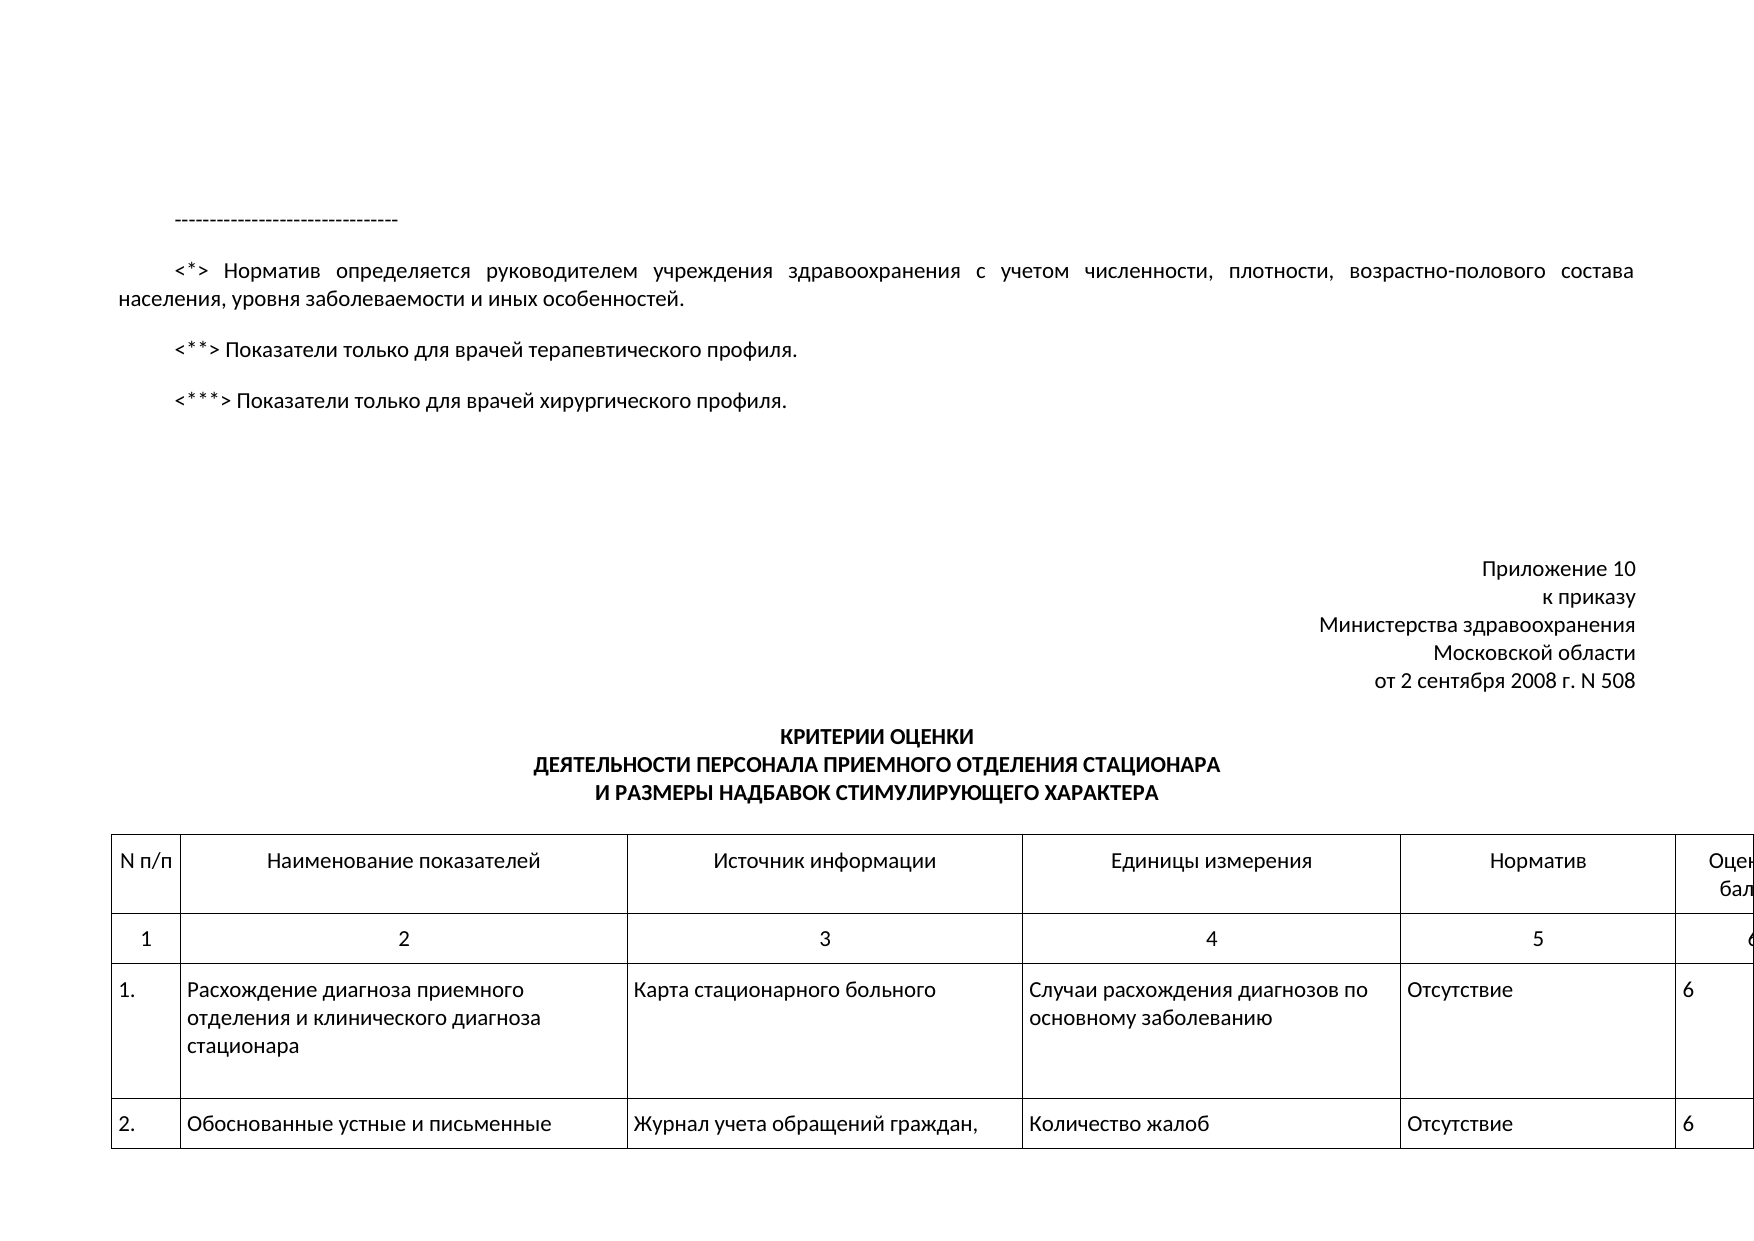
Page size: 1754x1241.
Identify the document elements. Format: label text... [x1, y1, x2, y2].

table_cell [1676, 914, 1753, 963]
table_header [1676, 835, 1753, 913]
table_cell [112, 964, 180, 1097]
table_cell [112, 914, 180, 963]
text Московской области [118, 638, 1636, 666]
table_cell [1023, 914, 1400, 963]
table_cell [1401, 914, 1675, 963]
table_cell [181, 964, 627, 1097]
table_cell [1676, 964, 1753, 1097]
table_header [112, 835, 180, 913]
text -------------------------------- [118, 205, 1636, 233]
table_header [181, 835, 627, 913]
text <**> Показатели только для врачей терапевтического профиля. [118, 335, 1636, 363]
text <*> Норматив определяется руководителем учреждения здравоохранения с учетом численности, плотности, возрастно-полового состава населения, уровня заболеваемости и иных особенностей. [118, 256, 1636, 312]
title КРИТЕРИИ ОЦЕНКИ [118, 722, 1636, 750]
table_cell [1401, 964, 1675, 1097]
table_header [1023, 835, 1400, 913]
text от 2 сентября 2008 г. N 508 [118, 666, 1636, 694]
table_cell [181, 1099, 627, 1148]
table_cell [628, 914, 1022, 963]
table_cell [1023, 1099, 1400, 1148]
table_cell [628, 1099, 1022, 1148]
text к приказу [118, 582, 1636, 610]
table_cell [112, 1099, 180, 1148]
title ДЕЯТЕЛЬНОСТИ ПЕРСОНАЛА ПРИЕМНОГО ОТДЕЛЕНИЯ СТАЦИОНАРА [118, 750, 1636, 778]
text Приложение 10 [118, 554, 1636, 582]
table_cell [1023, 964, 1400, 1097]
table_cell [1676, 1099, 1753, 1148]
text Министерства здравоохранения [118, 610, 1636, 638]
title И РАЗМЕРЫ НАДБАВОК СТИМУЛИРУЮЩЕГО ХАРАКТЕРА [118, 778, 1636, 806]
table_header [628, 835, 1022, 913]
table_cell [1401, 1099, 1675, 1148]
text <***> Показатели только для врачей хирургического профиля. [118, 386, 1636, 414]
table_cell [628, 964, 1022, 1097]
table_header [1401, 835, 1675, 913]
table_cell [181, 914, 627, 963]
